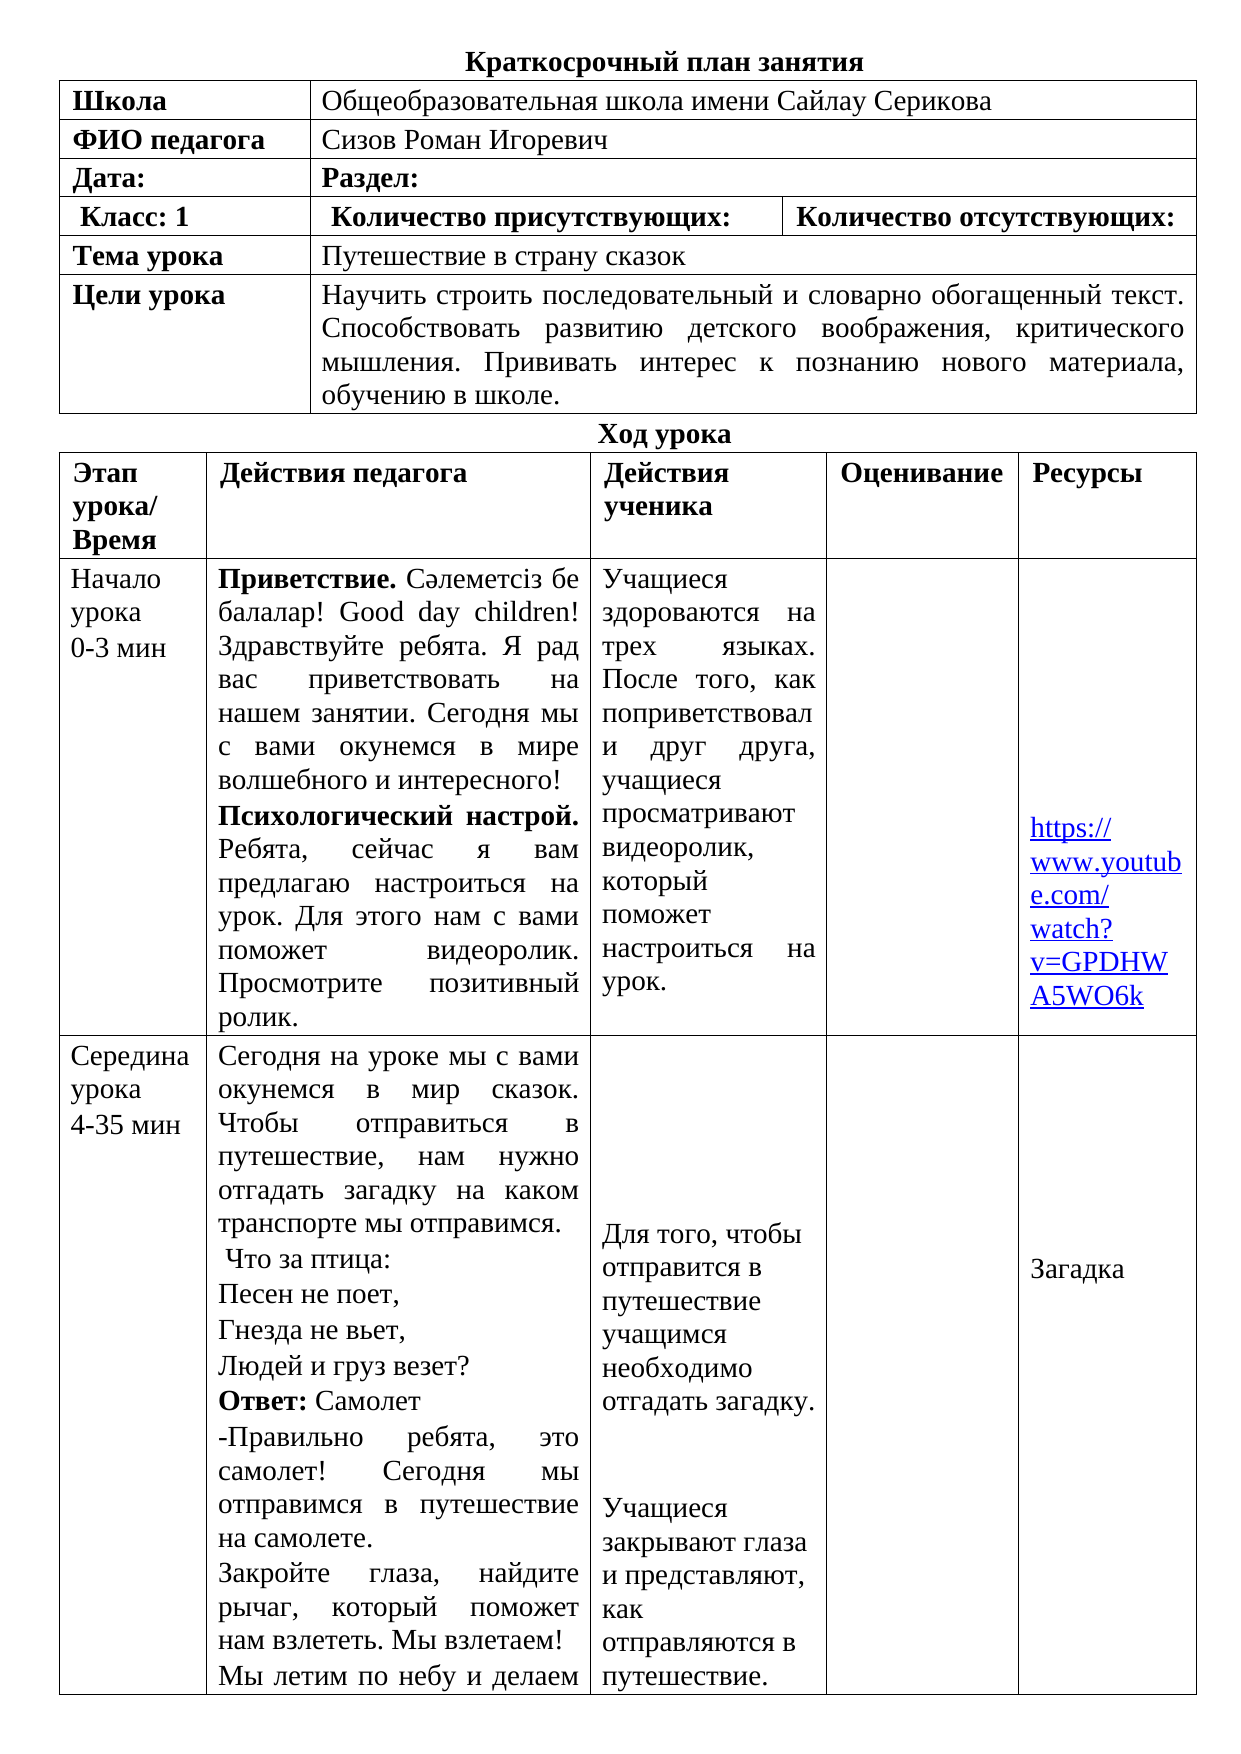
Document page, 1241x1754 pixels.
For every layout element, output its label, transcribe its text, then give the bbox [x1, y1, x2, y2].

table_cell Количество присутствующих: [311, 197, 782, 235]
table_header Оценивание [827, 453, 1018, 558]
table_cell Начало урока 0-3 мин [60, 559, 206, 1034]
text Краткосрочный план занятия [177, 44, 1152, 78]
table_cell Сизов Роман Игоревич [311, 120, 1196, 157]
table_cell Раздел: [311, 159, 1196, 196]
table_header Действия ученика [591, 453, 826, 558]
table_cell Цели урока [60, 275, 310, 413]
table_header Ресурсы [1019, 453, 1196, 558]
table_cell Научить строить последовательный и словарно обогащенный текст. Способствовать развитию детского воображения, критического мышления. Прививать интерес к познанию нового материала, обучению в школе. [311, 275, 1196, 413]
table_cell [827, 1036, 1018, 1694]
table_cell Класс: 1 [60, 197, 310, 235]
table_header Общеобразовательная школа имени Сайлау Серикова [311, 81, 1196, 119]
table_cell [827, 559, 1018, 1034]
table_header Этап урока/ Время [60, 453, 206, 558]
table_cell Приветствие. Сәлеметсіз бе балалар! Good day children! Здравствуйте ребята. Я рад вас приветствовать на нашем занятии. Сегодня мы с вами окунемся в мире волшебного и интересного! Психологический настрой. Ребята, сейчас я вам предлагаю настроиться на урок. Для этого нам с вами поможет видеоролик. Просмотрите позитивный ролик. [207, 559, 590, 1034]
table_cell https://www.youtube.com/watch?v=GPDHWA5WO6k [1019, 559, 1196, 1034]
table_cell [60, 1036, 206, 1694]
table_header Действия педагога [207, 453, 590, 558]
table_cell Учащиеся здороваются на трех языках. После того, как поприветствовали друг друга, учащиеся просматривают видеоролик, который поможет настроиться на урок. [591, 559, 826, 1034]
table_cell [591, 1036, 826, 1694]
table_cell Дата: [60, 159, 310, 196]
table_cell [1019, 1036, 1196, 1694]
table_cell Количество отсутствующих: [783, 197, 1196, 235]
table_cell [207, 1036, 590, 1694]
table_header Школа [60, 81, 310, 119]
text Ход урока [177, 416, 1152, 450]
table_cell Тема урока [60, 236, 310, 274]
table_cell Путешествие в страну сказок [311, 236, 1196, 274]
table_cell ФИО педагога [60, 120, 310, 157]
